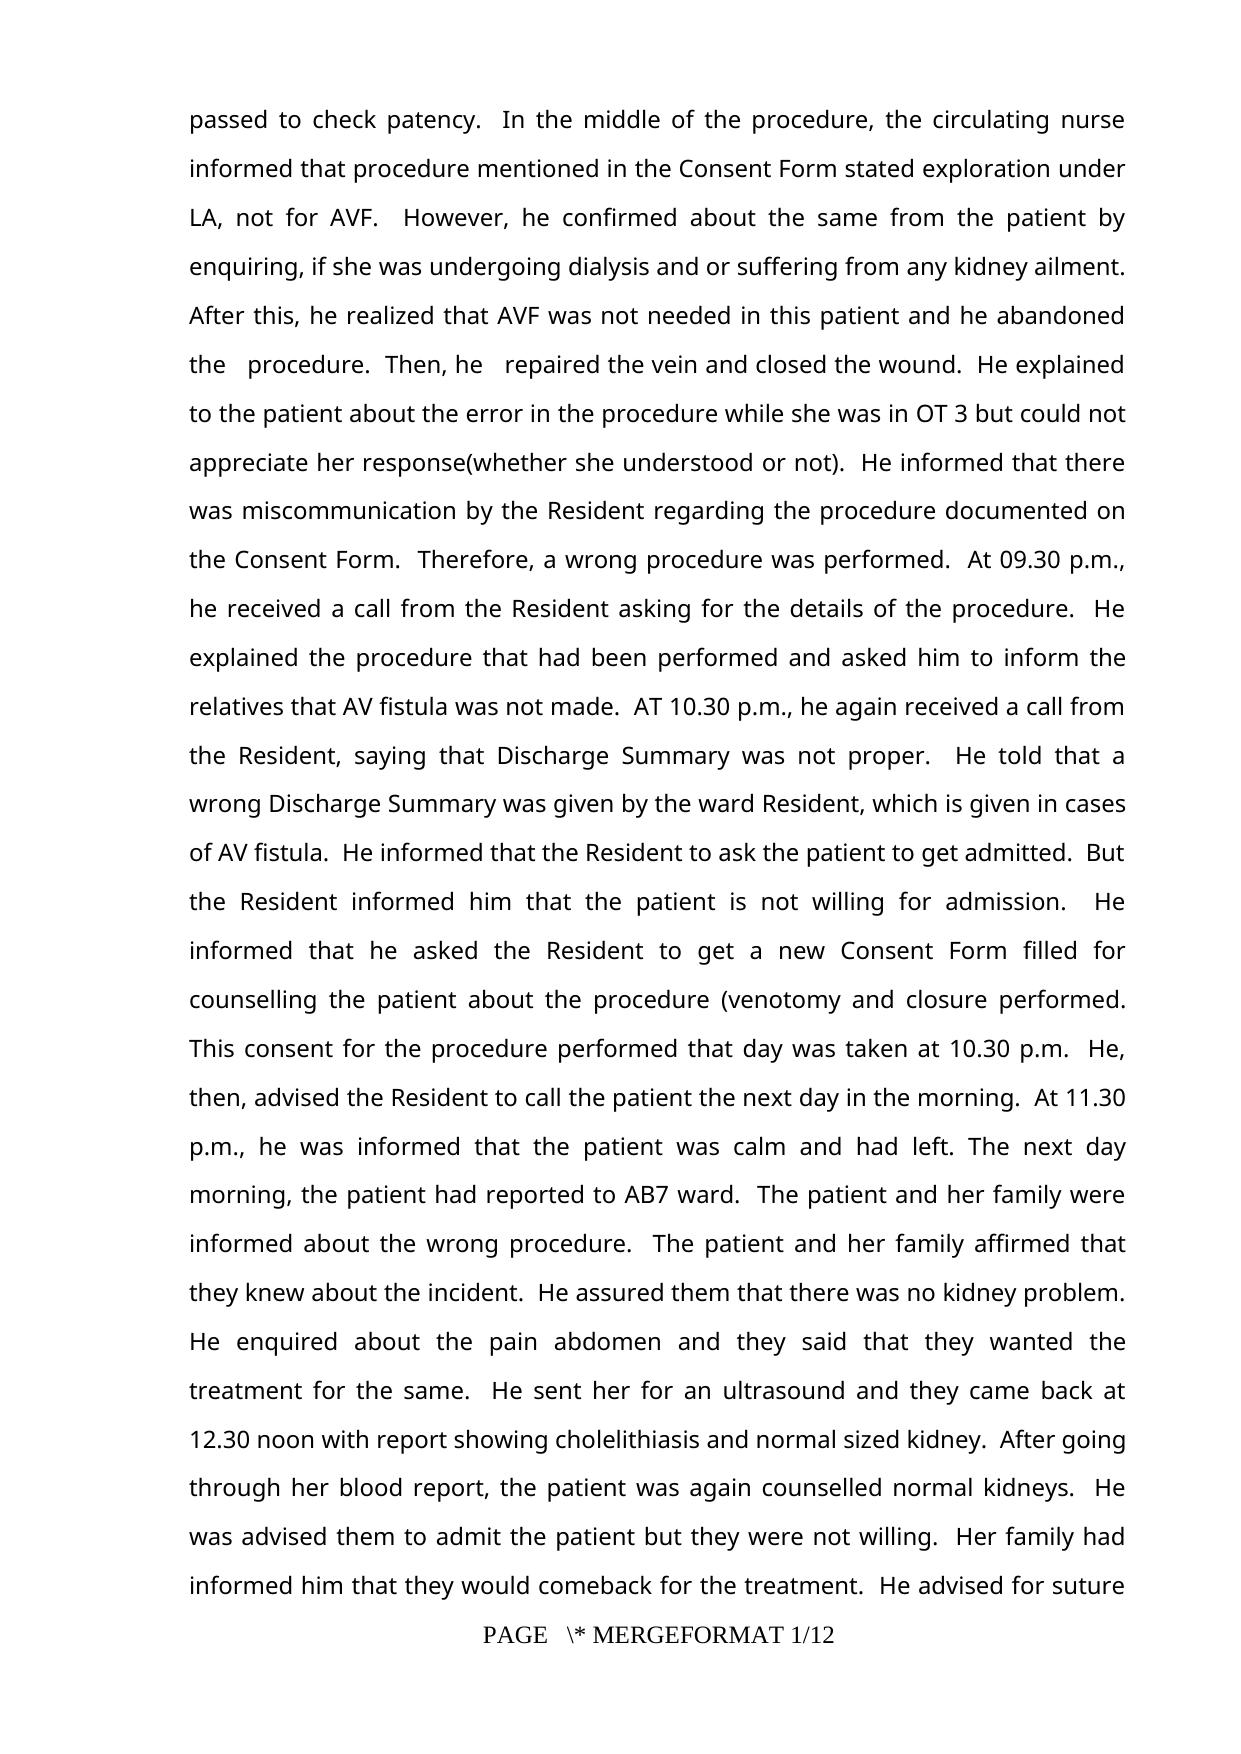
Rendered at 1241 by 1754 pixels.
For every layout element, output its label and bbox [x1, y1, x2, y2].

text [189, 103, 1127, 1602]
